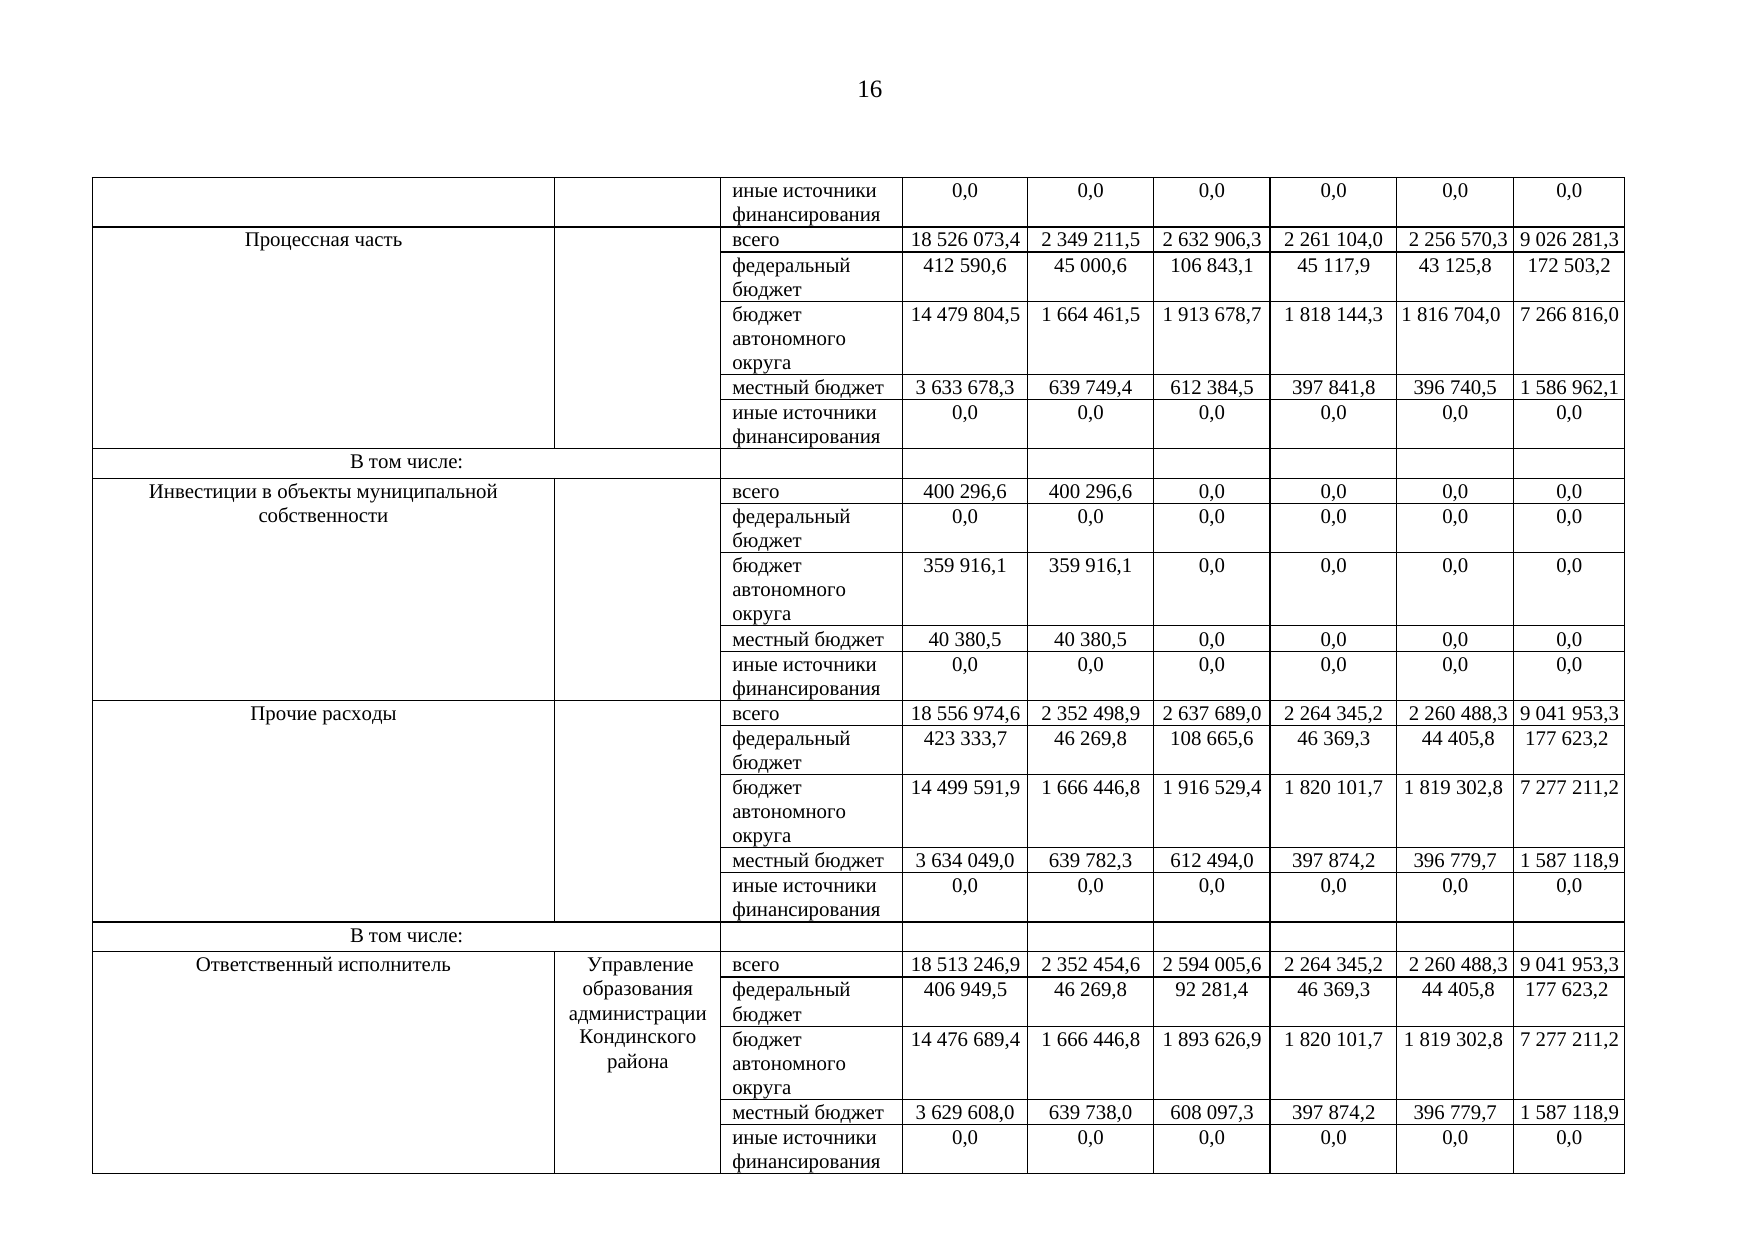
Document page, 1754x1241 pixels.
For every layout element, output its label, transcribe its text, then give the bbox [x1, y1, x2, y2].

table_cell 400 296,6 [1028, 479, 1153, 503]
table_cell 0,0 [1028, 652, 1153, 700]
table_cell 0,0 [1154, 1125, 1269, 1173]
table_cell 14 499 591,9 [903, 775, 1027, 847]
table_cell В том числе: [93, 449, 720, 478]
table_cell иные источники финансирования [721, 873, 902, 921]
table_cell 0,0 [1271, 504, 1396, 552]
table_cell 92 281,4 [1154, 978, 1269, 1026]
table_cell бюджет автономного округа [721, 553, 902, 625]
table_cell 1 893 626,9 [1154, 1027, 1269, 1099]
table_cell 0,0 [1154, 553, 1269, 625]
table_cell 14 476 689,4 [903, 1027, 1027, 1099]
table_cell 43 125,8 [1397, 253, 1513, 301]
table_cell 0,0 [1271, 479, 1396, 503]
table_cell федеральный бюджет [721, 726, 902, 774]
table_cell 612 384,5 [1154, 375, 1269, 399]
table_cell 400 296,6 [903, 479, 1027, 503]
table_cell 359 916,1 [903, 553, 1027, 625]
table_cell 106 843,1 [1154, 253, 1269, 301]
table_cell 9 026 281,3 [1514, 228, 1624, 251]
table_cell 0,0 [1154, 178, 1269, 226]
table_cell 0,0 [1397, 873, 1513, 921]
table_cell иные источники финансирования [721, 400, 902, 448]
table_cell [555, 228, 720, 448]
table_cell бюджет автономного округа [721, 775, 902, 847]
table_cell 46 369,3 [1271, 726, 1396, 774]
table_cell [903, 923, 1027, 951]
table_cell всего [721, 479, 902, 503]
table_cell 14 479 804,5 [903, 302, 1027, 374]
table_cell [555, 479, 720, 700]
table_cell 2 352 454,6 [1028, 952, 1153, 976]
table_cell 2 256 570,3 [1397, 228, 1513, 251]
table_cell всего [721, 228, 902, 251]
table_cell [903, 449, 1027, 478]
table_cell 1 913 678,7 [1154, 302, 1269, 374]
table_cell 0,0 [903, 504, 1027, 552]
table_cell 2 260 488,3 [1397, 952, 1513, 976]
table_cell 0,0 [1271, 626, 1396, 651]
table_cell 0,0 [1514, 400, 1624, 448]
table_cell 0,0 [1154, 400, 1269, 448]
table_cell 0,0 [1514, 479, 1624, 503]
table_cell 2 594 005,6 [1154, 952, 1269, 976]
table_cell 3 629 608,0 [903, 1100, 1027, 1124]
table_cell 18 556 974,6 [903, 701, 1027, 725]
table_cell [555, 701, 720, 921]
table_cell 9 041 953,3 [1514, 701, 1624, 725]
table_cell 0,0 [1028, 1125, 1153, 1173]
table_cell Процессная часть [93, 228, 554, 448]
table_cell 1 587 118,9 [1514, 1100, 1624, 1124]
table_cell бюджет автономного округа [721, 302, 902, 374]
table_cell 639 782,3 [1028, 848, 1153, 872]
table_cell 172 503,2 [1514, 253, 1624, 301]
table_cell 1 819 302,8 [1397, 775, 1513, 847]
table_cell В том числе: [93, 923, 720, 951]
table_cell местный бюджет [721, 375, 902, 399]
table_cell 397 874,2 [1271, 1100, 1396, 1124]
table_cell 0,0 [1514, 873, 1624, 921]
table_cell 2 632 906,3 [1154, 228, 1269, 251]
table_cell 2 261 104,0 [1271, 228, 1396, 251]
table_cell 0,0 [1271, 1125, 1396, 1173]
table_cell 0,0 [1514, 504, 1624, 552]
table_cell 0,0 [1397, 553, 1513, 625]
table_cell [1028, 449, 1153, 478]
table_cell 0,0 [1271, 178, 1396, 226]
table_cell всего [721, 701, 902, 725]
table_cell 396 779,7 [1397, 848, 1513, 872]
table_cell 7 266 816,0 [1514, 302, 1624, 374]
table_cell 0,0 [1514, 626, 1624, 651]
table_cell 1 586 962,1 [1514, 375, 1624, 399]
table_cell Инвестиции в объекты муниципальной собственности [93, 479, 554, 700]
table_cell [721, 449, 902, 478]
table_cell 0,0 [1397, 400, 1513, 448]
table_cell бюджет автономного округа [721, 1027, 902, 1099]
table_cell 0,0 [903, 873, 1027, 921]
table_cell 406 949,5 [903, 978, 1027, 1026]
table_cell 0,0 [1028, 400, 1153, 448]
table_cell всего [721, 952, 902, 976]
table_cell [721, 923, 902, 951]
table_cell 0,0 [1397, 626, 1513, 651]
table_cell [1028, 923, 1153, 951]
table_cell 7 277 211,2 [1514, 775, 1624, 847]
table_cell 0,0 [1514, 553, 1624, 625]
table_cell [1271, 923, 1396, 951]
table_cell 396 779,7 [1397, 1100, 1513, 1124]
table_cell 177 623,2 [1514, 978, 1624, 1026]
table_cell иные источники финансирования [721, 652, 902, 700]
table_cell местный бюджет [721, 1100, 902, 1124]
table_cell 0,0 [1397, 178, 1513, 226]
table_cell [1397, 449, 1513, 478]
table_cell 44 405,8 [1397, 978, 1513, 1026]
table_cell [1271, 449, 1396, 478]
table_cell 0,0 [1397, 504, 1513, 552]
table_cell 1 818 144,3 [1271, 302, 1396, 374]
table_cell 0,0 [1154, 652, 1269, 700]
table_cell 2 637 689,0 [1154, 701, 1269, 725]
table_cell 0,0 [903, 652, 1027, 700]
table_cell 1 820 101,7 [1271, 1027, 1396, 1099]
table_cell [1154, 923, 1269, 951]
table_cell 40 380,5 [1028, 626, 1153, 651]
table_cell 18 526 073,4 [903, 228, 1027, 251]
table_cell 608 097,3 [1154, 1100, 1269, 1124]
table_cell 1 816 704,0 [1397, 302, 1513, 374]
table_cell 46 369,3 [1271, 978, 1396, 1026]
table_cell 108 665,6 [1154, 726, 1269, 774]
table_cell 423 333,7 [903, 726, 1027, 774]
table_cell 1 820 101,7 [1271, 775, 1396, 847]
table_cell [1397, 923, 1513, 951]
table_cell 0,0 [903, 178, 1027, 226]
table_cell федеральный бюджет [721, 253, 902, 301]
table_cell 45 000,6 [1028, 253, 1153, 301]
table_cell Управление образования администрации Кондинского района [555, 952, 720, 1173]
table_cell 1 666 446,8 [1028, 1027, 1153, 1099]
table_cell 44 405,8 [1397, 726, 1513, 774]
table_cell 0,0 [903, 400, 1027, 448]
table_cell 397 841,8 [1271, 375, 1396, 399]
table_cell 0,0 [1271, 652, 1396, 700]
table_cell 3 633 678,3 [903, 375, 1027, 399]
table_cell 1 666 446,8 [1028, 775, 1153, 847]
table_cell 359 916,1 [1028, 553, 1153, 625]
table_cell 177 623,2 [1514, 726, 1624, 774]
table_cell 0,0 [1028, 178, 1153, 226]
table_cell 0,0 [1514, 178, 1624, 226]
table_cell 0,0 [1397, 479, 1513, 503]
table_cell 2 264 345,2 [1271, 701, 1396, 725]
table_cell 0,0 [1397, 1125, 1513, 1173]
table_cell иные источники финансирования [721, 178, 902, 226]
table_cell 40 380,5 [903, 626, 1027, 651]
table_cell 2 349 211,5 [1028, 228, 1153, 251]
table_cell 0,0 [1154, 479, 1269, 503]
table_cell 0,0 [1028, 873, 1153, 921]
table_cell [1514, 923, 1624, 951]
table_cell 2 260 488,3 [1397, 701, 1513, 725]
table_cell местный бюджет [721, 848, 902, 872]
table_cell 639 749,4 [1028, 375, 1153, 399]
table_cell 1 587 118,9 [1514, 848, 1624, 872]
table_cell 46 269,8 [1028, 978, 1153, 1026]
table_cell федеральный бюджет [721, 978, 902, 1026]
table_cell [1154, 449, 1269, 478]
table_cell 0,0 [1154, 873, 1269, 921]
table_cell 412 590,6 [903, 253, 1027, 301]
table_cell 639 738,0 [1028, 1100, 1153, 1124]
table_cell местный бюджет [721, 626, 902, 651]
table_cell иные источники финансирования [721, 1125, 902, 1173]
table_cell 0,0 [1271, 553, 1396, 625]
table_cell 0,0 [1154, 626, 1269, 651]
table_cell 0,0 [1397, 652, 1513, 700]
table_cell 0,0 [1271, 400, 1396, 448]
table_cell 2 352 498,9 [1028, 701, 1153, 725]
table_cell 1 819 302,8 [1397, 1027, 1513, 1099]
table_cell 397 874,2 [1271, 848, 1396, 872]
table_cell 2 264 345,2 [1271, 952, 1396, 976]
table_cell 612 494,0 [1154, 848, 1269, 872]
table_cell Ответственный исполнитель [93, 952, 554, 1173]
table_cell 46 269,8 [1028, 726, 1153, 774]
table_cell 18 513 246,9 [903, 952, 1027, 976]
table_cell [1514, 449, 1624, 478]
table_cell 0,0 [1154, 504, 1269, 552]
table_cell 3 634 049,0 [903, 848, 1027, 872]
table_cell 1 664 461,5 [1028, 302, 1153, 374]
table_cell 0,0 [1514, 1125, 1624, 1173]
table_cell 0,0 [1514, 652, 1624, 700]
table_cell 9 041 953,3 [1514, 952, 1624, 976]
table_cell 396 740,5 [1397, 375, 1513, 399]
table_cell 0,0 [1271, 873, 1396, 921]
table_cell федеральный бюджет [721, 504, 902, 552]
table_cell 0,0 [903, 1125, 1027, 1173]
table_cell 1 916 529,4 [1154, 775, 1269, 847]
table_cell 0,0 [1028, 504, 1153, 552]
table_cell 7 277 211,2 [1514, 1027, 1624, 1099]
table_cell Прочие расходы [93, 701, 554, 921]
table_cell 45 117,9 [1271, 253, 1396, 301]
